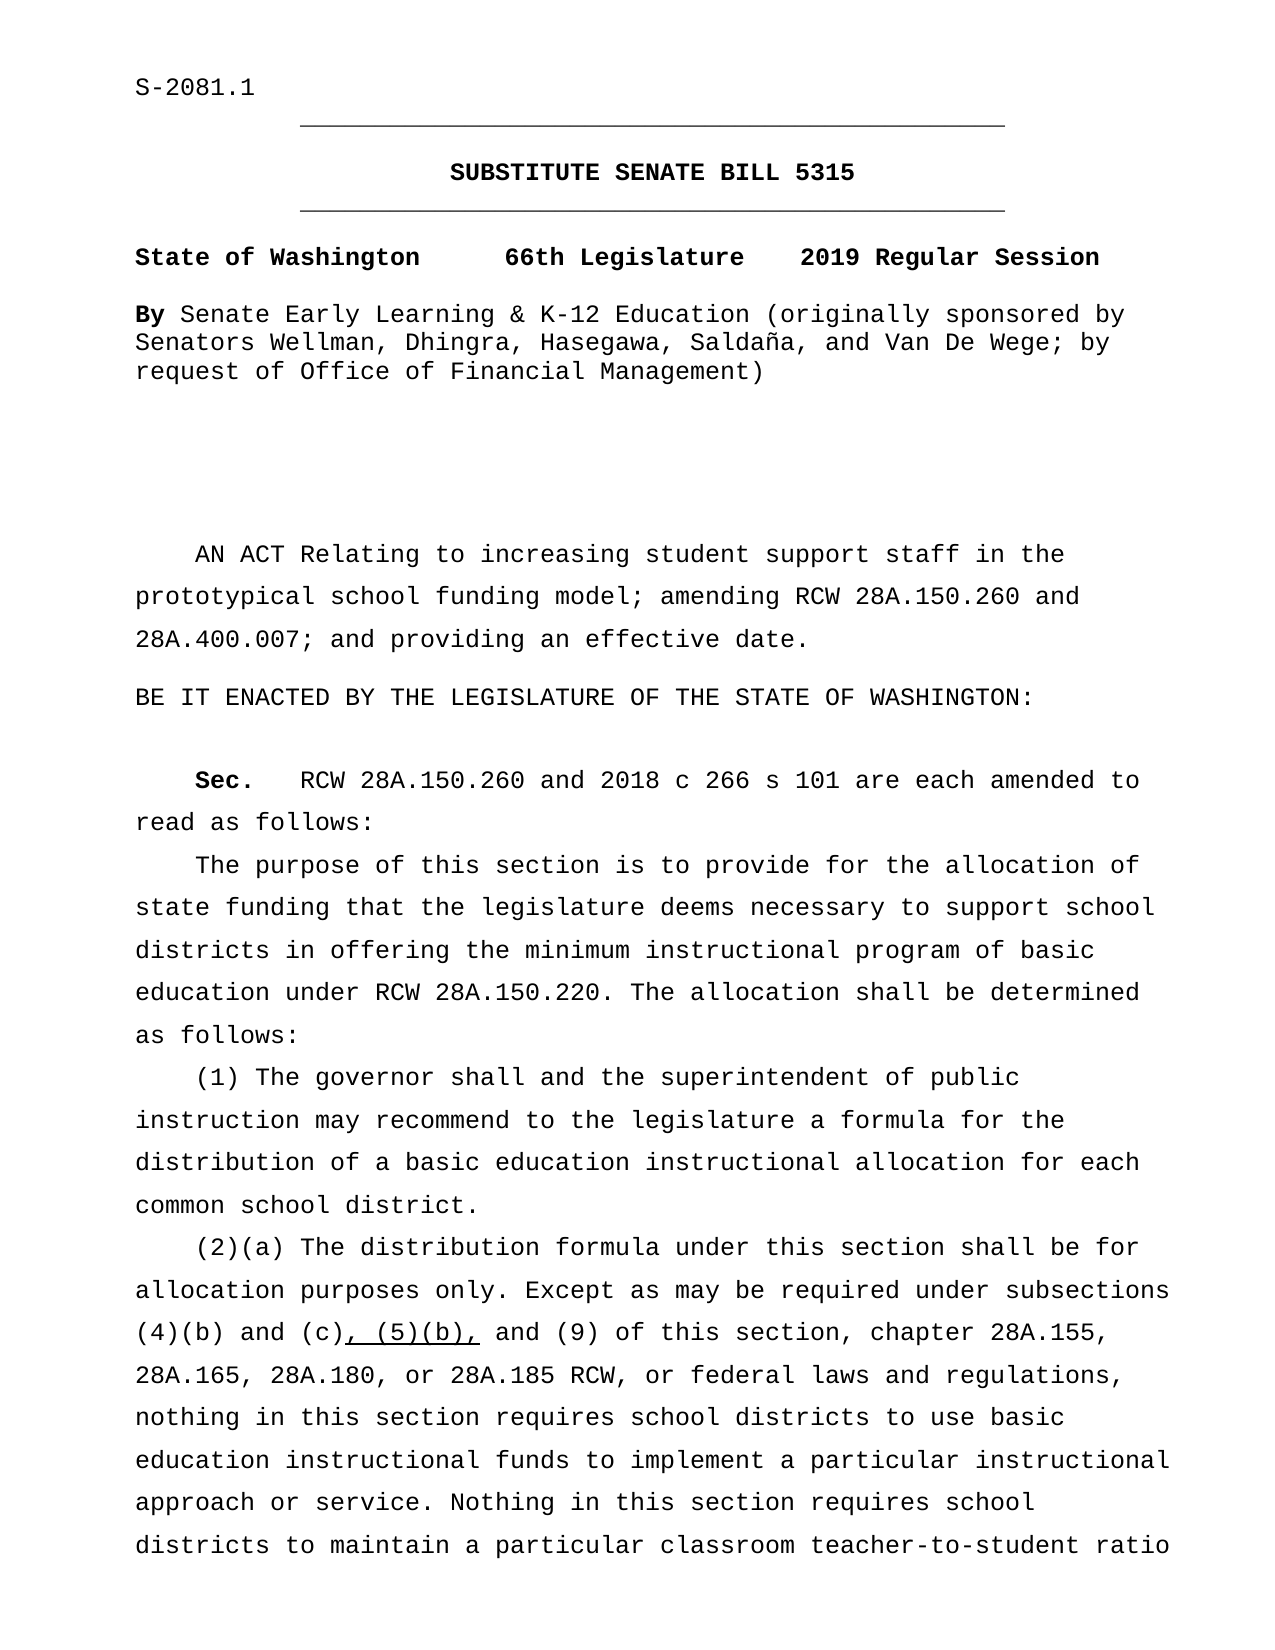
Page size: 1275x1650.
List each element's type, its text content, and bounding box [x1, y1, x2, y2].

text State of Washington 66th Legislature 2019 Regular Session [135, 245, 1170, 273]
text (1) The governor shall and the superintendent of public instruction may recommend to the legislature a formula for the distribution of a basic education instructional allocation for each common school district. [135, 1052, 1170, 1222]
text AN ACT Relating to increasing student support staff in the prototypical school funding model; amending RCW 28A.150.260 and 28A.400.007; and providing an effective date. [135, 528, 1170, 656]
text _______________________________________________ [135, 103, 1170, 132]
text _______________________________________________ [135, 188, 1170, 217]
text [135, 1222, 1170, 1562]
text S-2081.1 [135, 75, 1170, 103]
text Sec. RCW 28A.150.260 and 2018 c 266 s 101 are each amended to read as follows: [135, 754, 1170, 839]
text By Senate Early Learning & K-12 Education (originally sponsored by Senators Wellman, Dhingra, Hasegawa, Saldaña, and Van De Wege; by request of Office of Financial Management) [135, 302, 1170, 387]
text BE IT ENACTED BY THE LEGISLATURE OF THE STATE OF WASHINGTON: [135, 684, 1170, 712]
text The purpose of this section is to provide for the allocation of state funding that the legislature deems necessary to support school districts in offering the minimum instructional program of basic education under RCW 28A.150.220. The allocation shall be determined as follows: [135, 839, 1170, 1052]
text SUBSTITUTE SENATE BILL 5315 [135, 160, 1170, 188]
